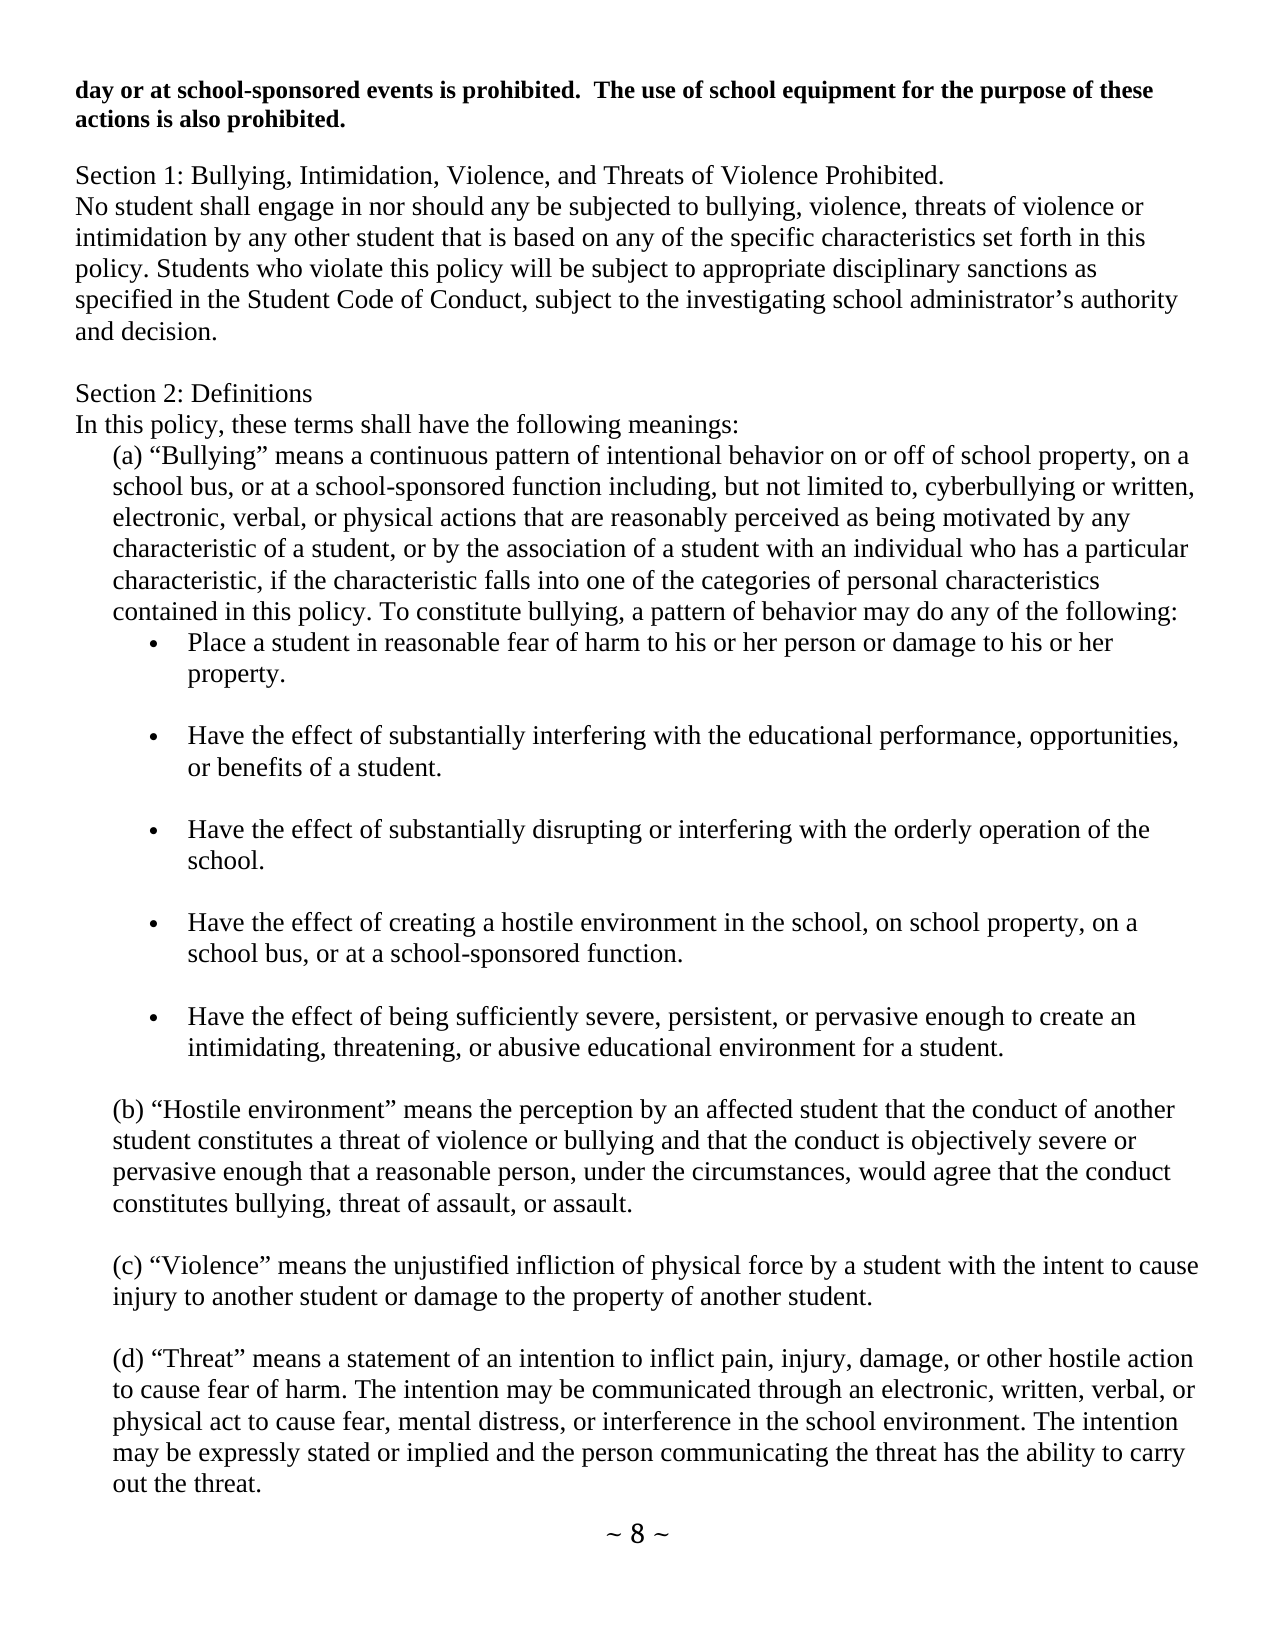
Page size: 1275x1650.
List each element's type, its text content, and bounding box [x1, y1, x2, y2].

list Have the effect of being sufficiently severe, persistent, or pervasive enough to create an intimidating, threatening, or abusive educational environment for a student. [150, 1000, 1200, 1062]
list Have the effect of substantially disrupting or interfering with the orderly operation of the school. [150, 813, 1200, 875]
text (d) “Threat” means a statement of an intention to inflict pain, injury, damage, or other hostile action to cause fear of harm. The intention may be communicated through an electronic, written, verbal, or physical act to cause fear, mental distress, or interference in the school environment. The intention may be expressly stated or implied and the person communicating the threat has the ability to carry out the threat. [112, 1342, 1200, 1498]
text In this policy, these terms shall have the following meanings: [75, 408, 1200, 439]
text (c) “Violence” means the unjustified infliction of physical force by a student with the intent to cause injury to another student or damage to the property of another student. [112, 1249, 1200, 1311]
text Section 2: Definitions [75, 377, 1200, 408]
text Section 1: Bullying, Intimidation, Violence, and Threats of Violence Prohibited. [75, 159, 1200, 190]
text (a) “Bullying” means a continuous pattern of intentional behavior on or off of school property, on a school bus, or at a school-sponsored function including, but not limited to, cyberbullying or written, electronic, verbal, or physical actions that are reasonably perceived as being motivated by any characteristic of a student, or by the association of a student with an individual who has a particular characteristic, if the characteristic falls into one of the categories of personal characteristics contained in this policy. To constitute bullying, a pattern of behavior may do any of the following: [112, 439, 1200, 626]
list Have the effect of creating a hostile environment in the school, on school property, on a school bus, or at a school-sponsored function. [150, 906, 1200, 969]
list Have the effect of substantially interfering with the educational performance, opportunities, or benefits of a student. [150, 719, 1200, 782]
text No student shall engage in nor should any be subjected to bullying, violence, threats of violence or intimidation by any other student that is based on any of the specific characteristics set forth in this policy. Students who violate this policy will be subject to appropriate disciplinary sanctions as specified in the Student Code of Conduct, subject to the investigating school administrator’s authority and decision. [75, 190, 1200, 346]
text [75, 75, 1200, 132]
text (b) “Hostile environment” means the perception by an affected student that the conduct of another student constitutes a threat of violence or bullying and that the conduct is objectively severe or pervasive enough that a reasonable person, under the circumstances, would agree that the conduct constitutes bullying, threat of assault, or assault. [112, 1093, 1200, 1218]
list Place a student in reasonable fear of harm to his or her person or damage to his or her property. [150, 626, 1200, 688]
